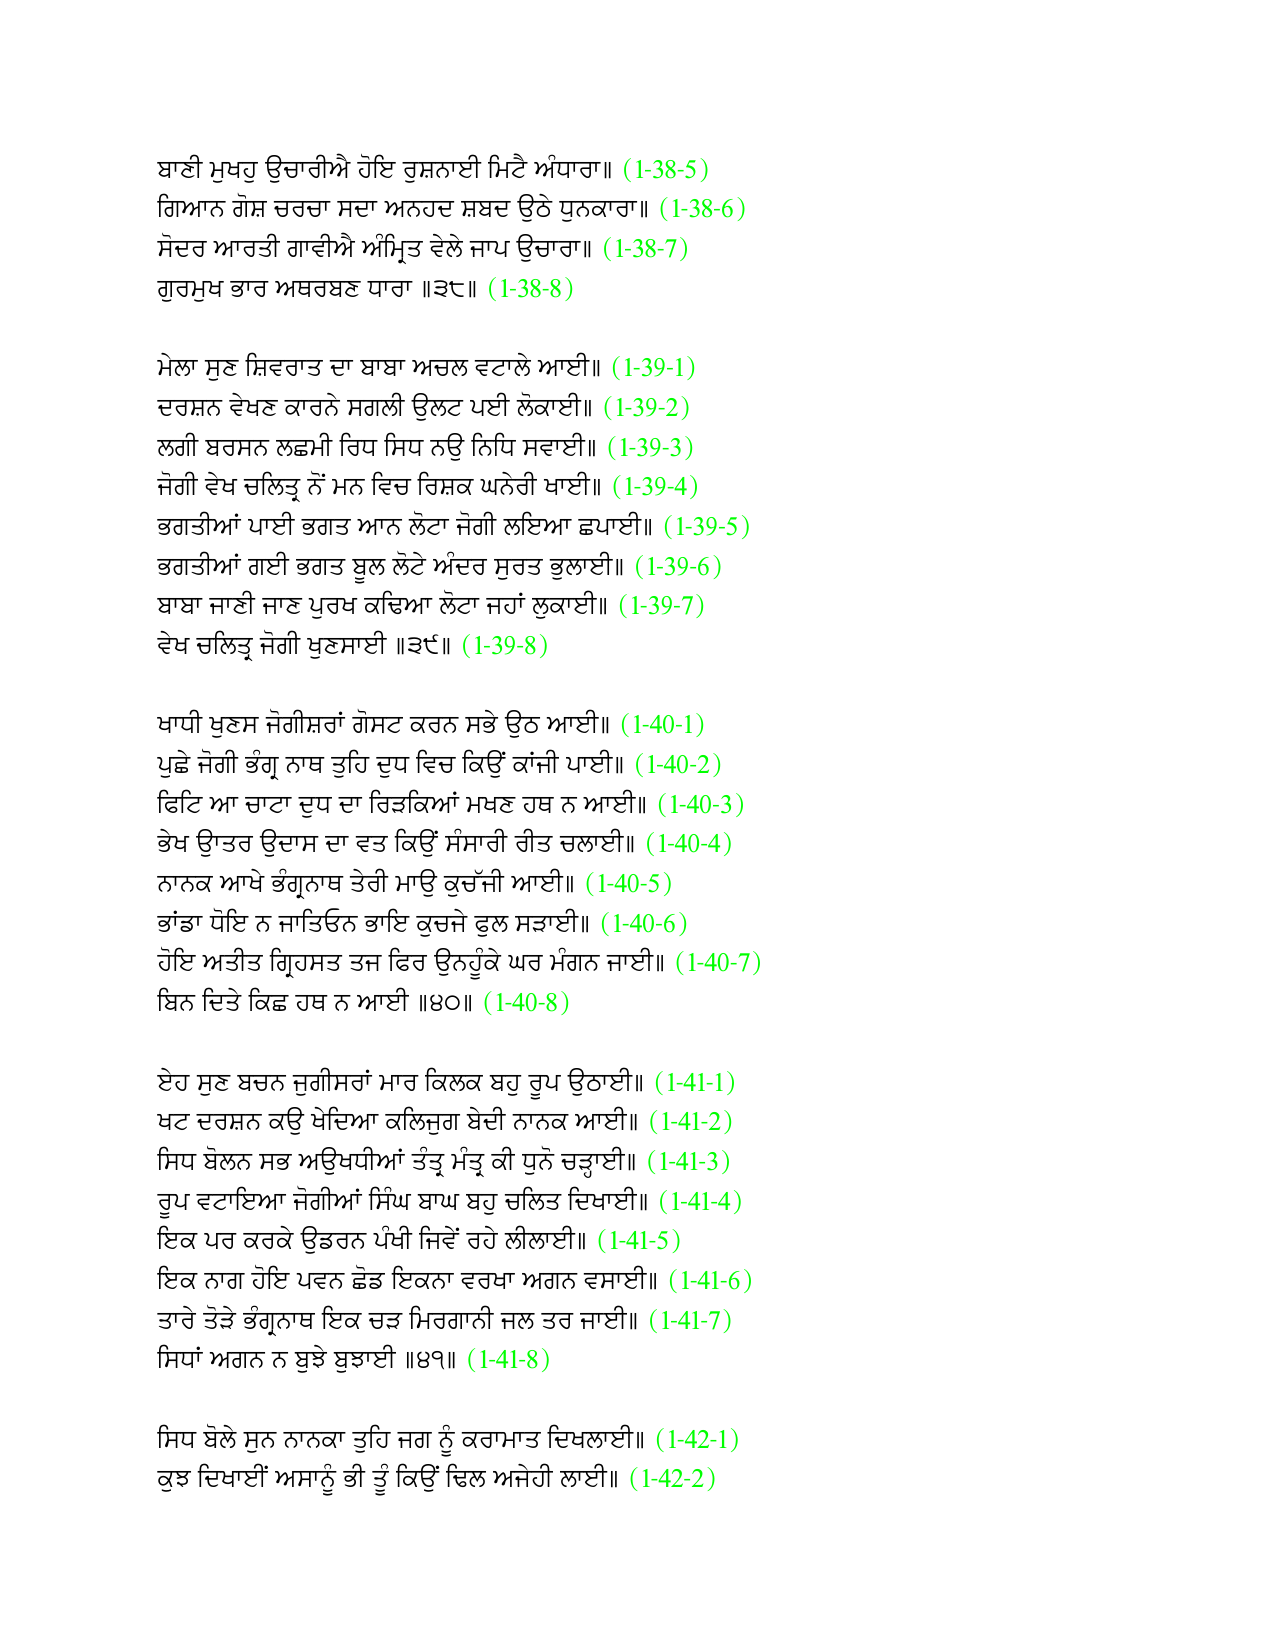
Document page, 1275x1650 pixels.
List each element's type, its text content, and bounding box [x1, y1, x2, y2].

text ਗਿਆਨ ਗੋਸ਼ ਚਰਚਾ ਸਦਾ ਅਨਹਦ ਸ਼ਬਦ ਉਠੇ ਧੁਨਕਾਰਾ॥ (1-38-6) [150, 190, 1125, 229]
text ਬਾਬਾ ਜਾਣੀ ਜਾਣ ਪੁਰਖ ਕਢਿਆ ਲੋਟਾ ਜਹਾਂ ਲੁਕਾਈ॥ (1-39-7) [150, 587, 1125, 626]
text ਫਿਟਿ ਆ ਚਾਟਾ ਦੁਧ ਦਾ ਰਿੜਕਿਆਂ ਮਖਣ ਹਥ ਨ ਆਈ॥ (1-40-3) [150, 785, 1125, 825]
text ਕੁਝ ਦਿਖਾਈਂ ਅਸਾਨੂੰ ਭੀ ਤੂੰ ਕਿਉਂ ਢਿਲ ਅਜੇਹੀ ਲਾਈ॥ (1-42-2) [150, 1460, 1125, 1499]
text ਲਗੀ ਬਰਸਨ ਲਛਮੀ ਰਿਧ ਸਿਧ ਨਉ ਨਿਧਿ ਸਵਾਈ॥ (1-39-3) [150, 428, 1125, 467]
text ਮੇਲਾ ਸੁਣ ਸ਼ਿਵਰਾਤ ਦਾ ਬਾਬਾ ਅਚਲ ਵਟਾਲੇ ਆਈ॥ (1-39-1) [150, 348, 1125, 388]
text ਪੁਛੇ ਜੋਗੀ ਭੰਗ੍ਰ ਨਾਥ ਤੁਹਿ ਦੁਧ ਵਿਚ ਕਿਉਂ ਕਾਂਜੀ ਪਾਈ॥ (1-40-2) [150, 745, 1125, 785]
text ਇਕ ਨਾਗ ਹੋਇ ਪਵਨ ਛੋਡ ਇਕਨਾ ਵਰਖਾ ਅਗਨ ਵਸਾਈ॥ (1-41-6) [150, 1261, 1125, 1301]
text ਭਾਂਡਾ ਧੋਇ ਨ ਜਾਤਿਓਨ ਭਾਇ ਕੁਚਜੇ ਫੁਲ ਸੜਾਈ॥ (1-40-6) [150, 904, 1125, 944]
text ਵੇਖ ਚਲਿਤ੍ਰ ਜੋਗੀ ਖੁਣਸਾਈ ॥੩੯॥ (1-39-8) [150, 626, 1125, 666]
text ਸਿਧ ਬੋਲਨ ਸਭ ਅਉਖਧੀਆਂ ਤੰਤ੍ਰ ਮੰਤ੍ਰ ਕੀ ਧੁਨੋ ਚੜ੍ਹਾਈ॥ (1-41-3) [150, 1142, 1125, 1182]
text ਬਾਣੀ ਮੁਖਹੁ ਉਚਾਰੀਐ ਹੋਇ ਰੁਸ਼ਨਾਈ ਮਿਟੈ ਅੰਧਾਰਾ॥ (1-38-5) [150, 150, 1125, 190]
text ਭੇਖ ਉਾਤਰ ਉਦਾਸ ਦਾ ਵਤ ਕਿਉਂ ਸੰਸਾਰੀ ਰੀਤ ਚਲਾਈ॥ (1-40-4) [150, 825, 1125, 864]
text ਤਾਰੇ ਤੋੜੇ ਭੰਗ੍ਰਨਾਥ ਇਕ ਚੜ ਮਿਰਗਾਨੀ ਜਲ ਤਰ ਜਾਈ॥ (1-41-7) [150, 1301, 1125, 1341]
text ਜੋਗੀ ਵੇਖ ਚਲਿਤ੍ਰ ਨੋਂ ਮਨ ਵਿਚ ਰਿਸ਼ਕ ਘਨੇਰੀ ਖਾਈ॥ (1-39-4) [150, 467, 1125, 507]
text ਹੋਇ ਅਤੀਤ ਗ੍ਰਿਹਸਤ ਤਜ ਫਿਰ ਉਨਹੂੰਕੇ ਘਰ ਮੰਗਨ ਜਾਈ॥ (1-40-7) [150, 944, 1125, 983]
text ਗੁਰਮੁਖ ਭਾਰ ਅਥਰਬਣ ਧਾਰਾ ॥੩੮॥ (1-38-8) [150, 269, 1125, 309]
text ਏਹ ਸੁਣ ਬਚਨ ਜੁਗੀਸਰਾਂ ਮਾਰ ਕਿਲਕ ਬਹੁ ਰੂਪ ਉਠਾਈ॥ (1-41-1) [150, 1063, 1125, 1102]
text ਸਿਧਾਂ ਅਗਨ ਨ ਬੁਝੇ ਬੁਝਾਈ ॥੪੧॥ (1-41-8) [150, 1341, 1125, 1380]
text ਖਾਧੀ ਖੁਣਸ ਜੋਗੀਸ਼ਰਾਂ ਗੋਸਟ ਕਰਨ ਸਭੇ ਉਠ ਆਈ॥ (1-40-1) [150, 706, 1125, 745]
text ਖਟ ਦਰਸ਼ਨ ਕਉ ਖੇਦਿਆ ਕਲਿਜੁਗ ਬੇਦੀ ਨਾਨਕ ਆਈ॥ (1-41-2) [150, 1102, 1125, 1142]
text ਨਾਨਕ ਆਖੇ ਭੰਗ੍ਰਨਾਥ ਤੇਰੀ ਮਾਉ ਕੁਚੱਜੀ ਆਈ॥ (1-40-5) [150, 864, 1125, 904]
text ਸੋਦਰ ਆਰਤੀ ਗਾਵੀਐ ਅੰਮ੍ਰਿਤ ਵੇਲੇ ਜਾਪ ਉਚਾਰਾ॥ (1-38-7) [150, 229, 1125, 269]
text ਬਿਨ ਦਿਤੇ ਕਿਛ ਹਥ ਨ ਆਈ ॥੪੦॥ (1-40-8) [150, 983, 1125, 1023]
text ਸਿਧ ਬੋਲੇ ਸੁਨ ਨਾਨਕਾ ਤੁਹਿ ਜਗ ਨੂੰ ਕਰਾਮਾਤ ਦਿਖਲਾਈ॥ (1-42-1) [150, 1420, 1125, 1460]
text ਰੂਪ ਵਟਾਇਆ ਜੋਗੀਆਂ ਸਿੰਘ ਬਾਘ ਬਹੁ ਚਲਿਤ ਦਿਖਾਈ॥ (1-41-4) [150, 1182, 1125, 1222]
text ਭਗਤੀਆਂ ਗਈ ਭਗਤ ਬੂਲ ਲੋਟੇ ਅੰਦਰ ਸੁਰਤ ਭੁਲਾਈ॥ (1-39-6) [150, 547, 1125, 587]
text ਦਰਸ਼ਨ ਵੇਖਣ ਕਾਰਨੇ ਸਗਲੀ ਉਲਟ ਪਈ ਲੋਕਾਈ॥ (1-39-2) [150, 388, 1125, 428]
text ਇਕ ਪਰ ਕਰਕੇ ਉਡਰਨ ਪੰਖੀ ਜਿਵੇਂ ਰਹੇ ਲੀਲਾਈ॥ (1-41-5) [150, 1222, 1125, 1261]
text ਭਗਤੀਆਂ ਪਾਈ ਭਗਤ ਆਨ ਲੋਟਾ ਜੋਗੀ ਲਇਆ ਛਪਾਈ॥ (1-39-5) [150, 507, 1125, 547]
